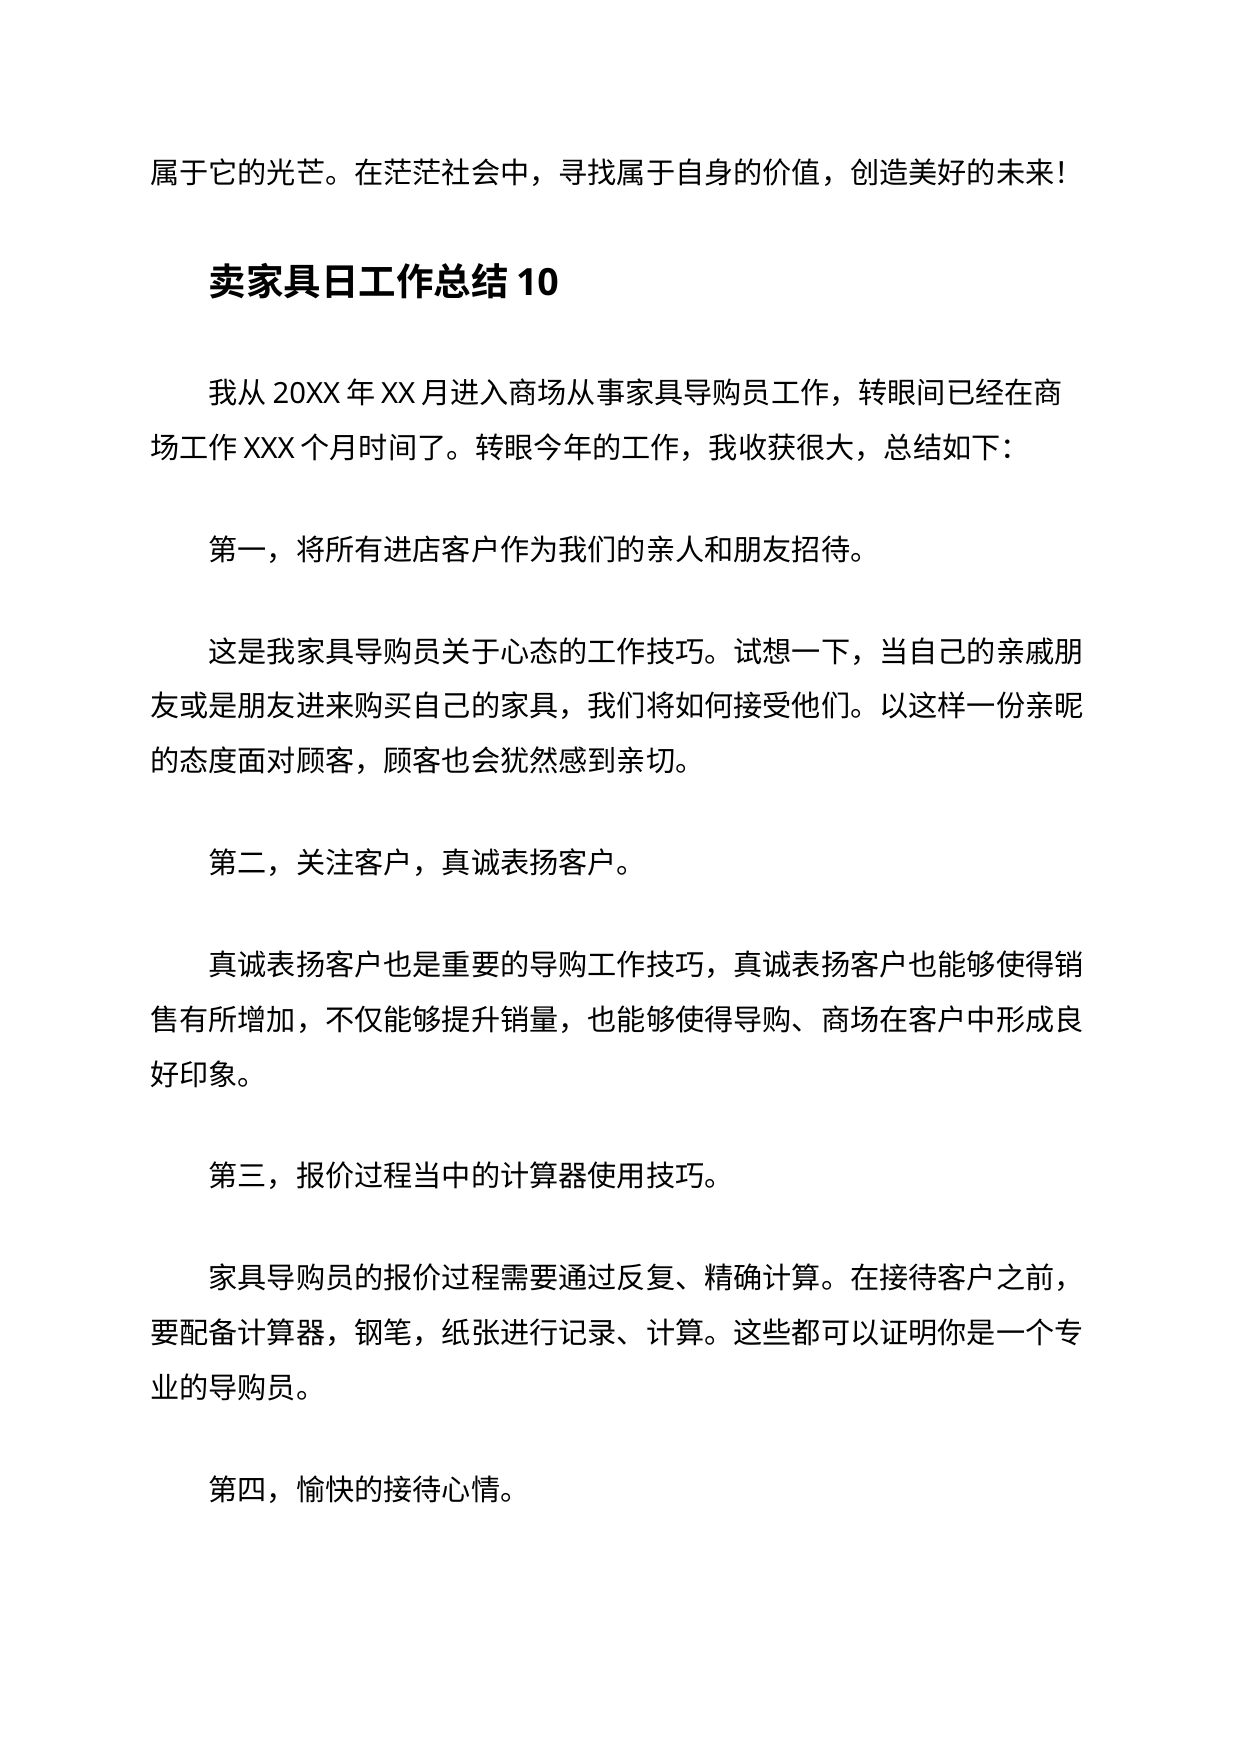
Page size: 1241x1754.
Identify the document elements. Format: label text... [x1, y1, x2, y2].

text 第一，将所有进店客户作为我们的亲人和朋友招待。 [150, 526, 1090, 569]
text 我从20XX年XX月进入商场从事家具导购员工作，转眼间已经在商场工作XXX个月时间了。转眼今年的工作，我收获很大，总结如下： [150, 369, 1090, 467]
text 真诚表扬客户也是重要的导购工作技巧，真诚表扬客户也能够使得销售有所增加，不仅能够提升销量，也能够使得导购、商场在客户中形成良好印象。 [150, 941, 1090, 1093]
text 第二，关注客户，真诚表扬客户。 [150, 840, 1090, 882]
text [150, 150, 1090, 192]
text 卖家具日工作总结10 [150, 252, 1090, 306]
text 这是我家具导购员关于心态的工作技巧。试想一下，当自己的亲戚朋友或是朋友进来购买自己的家具，我们将如何接受他们。以这样一份亲昵的态度面对顾客，顾客也会犹然感到亲切。 [150, 628, 1090, 780]
text 家具导购员的报价过程需要通过反复、精确计算。在接待客户之前，要配备计算器，钢笔，纸张进行记录、计算。这些都可以证明你是一个专业的导购员。 [150, 1255, 1090, 1407]
text 第三，报价过程当中的计算器使用技巧。 [150, 1153, 1090, 1195]
text 第四，愉快的接待心情。 [150, 1466, 1090, 1509]
